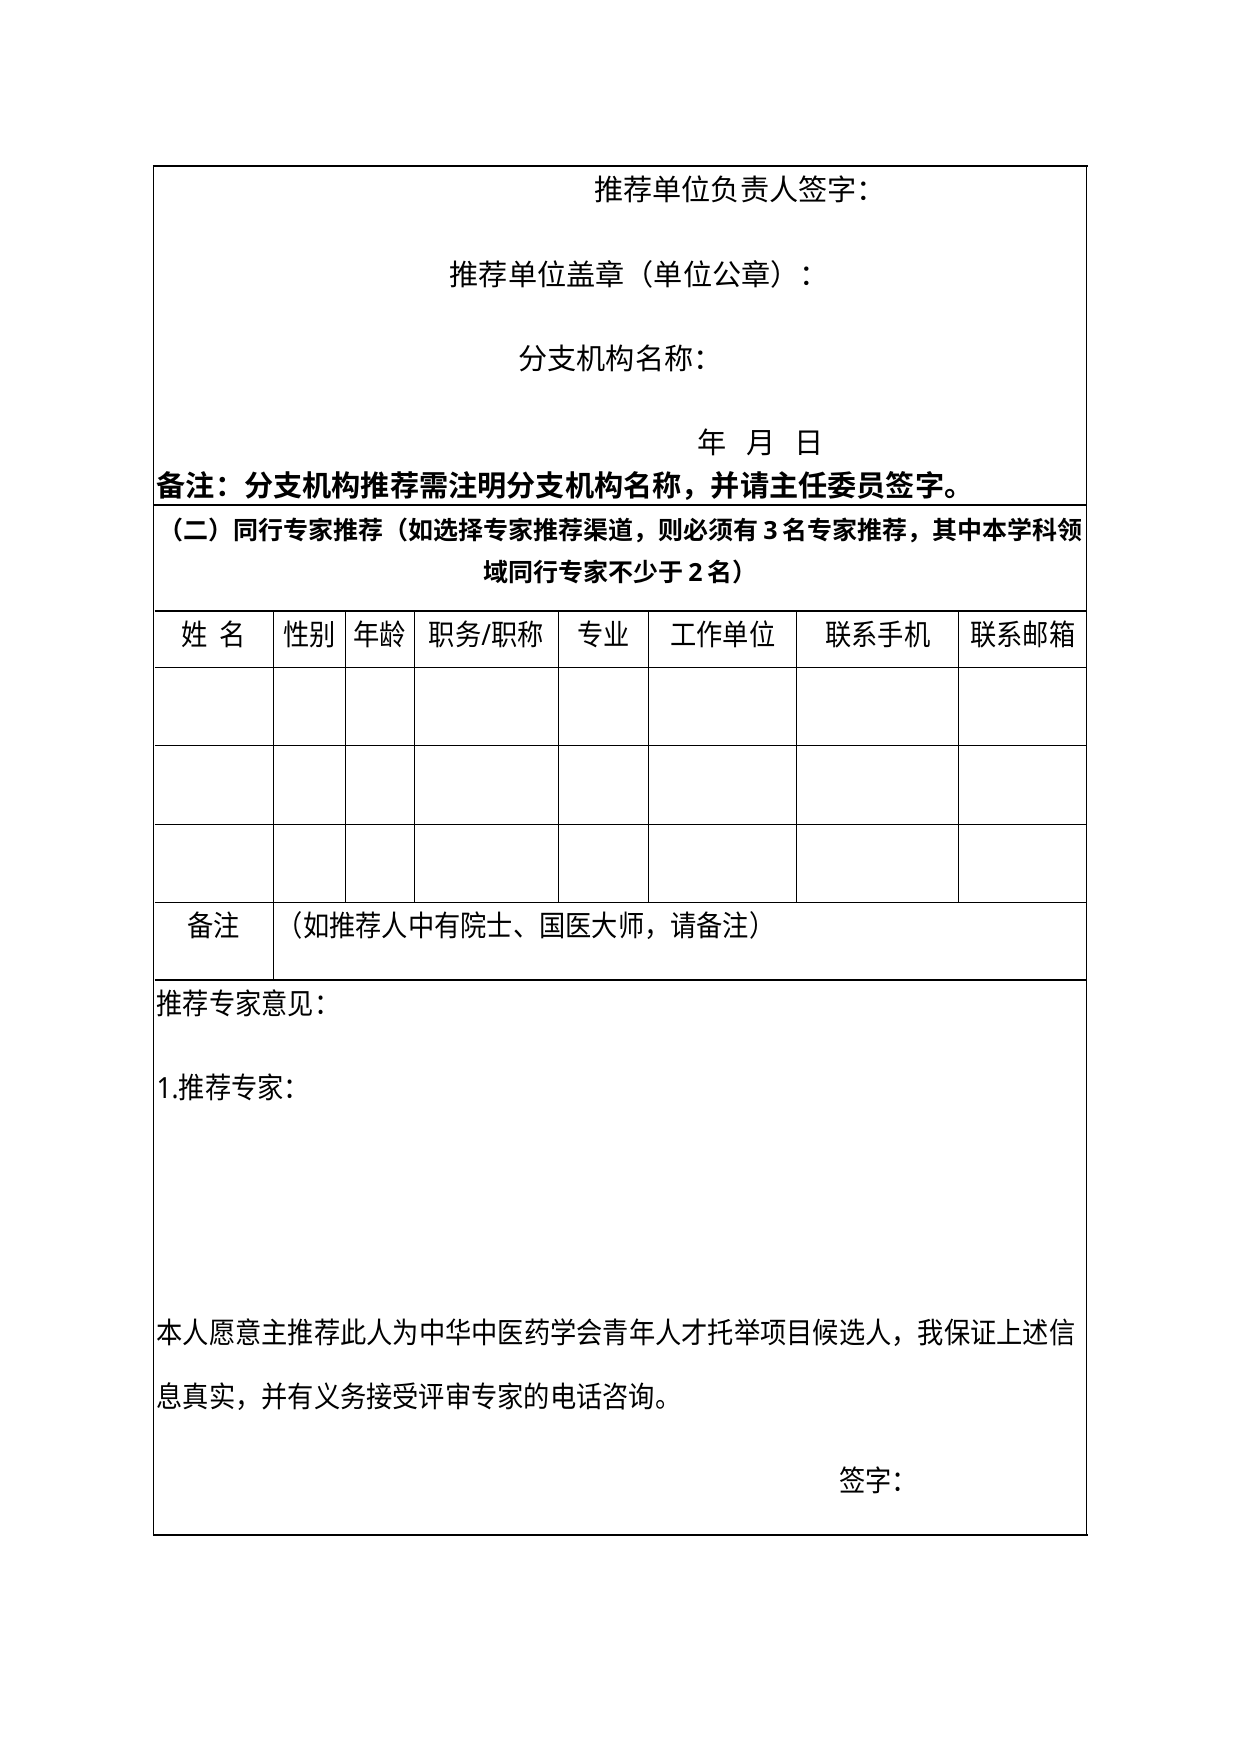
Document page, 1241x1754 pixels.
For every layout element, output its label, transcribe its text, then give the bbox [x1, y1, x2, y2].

table_cell [797, 825, 958, 902]
table_cell 年龄 [346, 612, 414, 667]
table_cell [959, 825, 1086, 902]
table_cell [559, 825, 648, 902]
table_cell 联系手机 [797, 612, 958, 667]
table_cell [154, 980, 1086, 1534]
table_cell [154, 746, 273, 824]
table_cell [154, 167, 1086, 504]
table_cell [415, 825, 558, 902]
table_cell [154, 668, 273, 745]
table_cell [959, 668, 1086, 745]
table_cell [274, 825, 345, 902]
table_cell [797, 746, 958, 824]
table_cell [154, 825, 273, 902]
table_cell [274, 746, 345, 824]
table_cell 职务/职称 [415, 612, 558, 667]
table_cell [346, 825, 414, 902]
table_cell [649, 746, 796, 824]
table_cell （如推荐人中有院士、国医大师，请备注） [274, 903, 1086, 979]
table_cell 联系邮箱 [959, 612, 1086, 667]
table_cell 姓 名 [154, 611, 273, 667]
table_cell 工作单位 [649, 612, 796, 667]
table_cell [346, 668, 414, 745]
table_cell 备注 [154, 903, 273, 979]
table_cell [649, 668, 796, 745]
table_cell [346, 746, 414, 824]
table_cell [797, 668, 958, 745]
table_cell [274, 668, 345, 745]
table_cell [415, 668, 558, 745]
table_cell （二）同行专家推荐（如选择专家推荐渠道，则必须有3名专家推荐，其中本学科领域同行专家不少于2名） [154, 506, 1086, 610]
table_cell 性别 [274, 612, 345, 667]
table_cell [649, 825, 796, 902]
table_cell [959, 746, 1086, 824]
table_cell 专业 [559, 612, 648, 667]
table_cell [559, 746, 648, 824]
table_cell [415, 746, 558, 824]
table_cell [559, 668, 648, 745]
